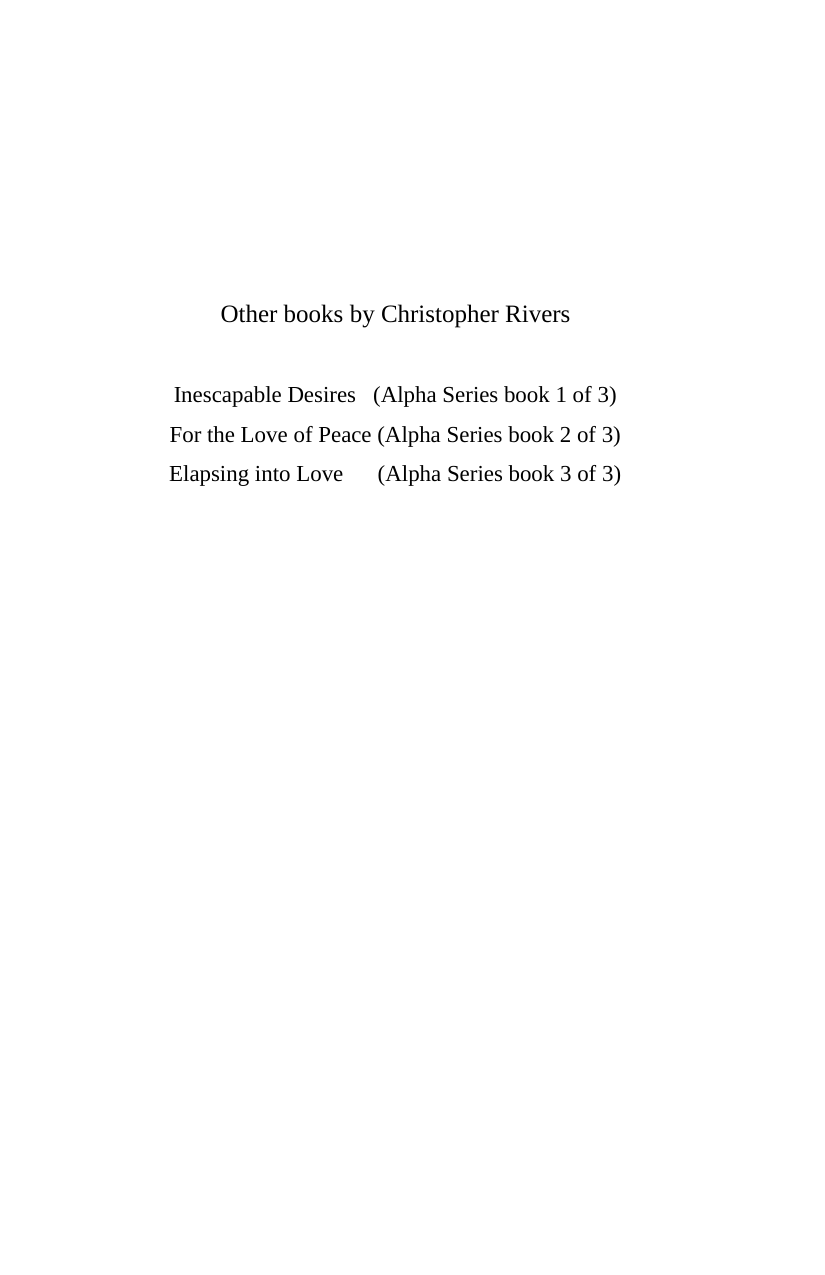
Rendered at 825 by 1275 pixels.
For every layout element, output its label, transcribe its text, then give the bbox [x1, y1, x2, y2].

text For the Love of Peace (Alpha Series book 2 of 3) [75, 421, 716, 447]
text Other books by Christopher Rivers [75, 299, 716, 327]
text Inescapable Desires (Alpha Series book 1 of 3) [75, 381, 716, 408]
text Elapsing into Love (Alpha Series book 3 of 3) [75, 460, 716, 487]
